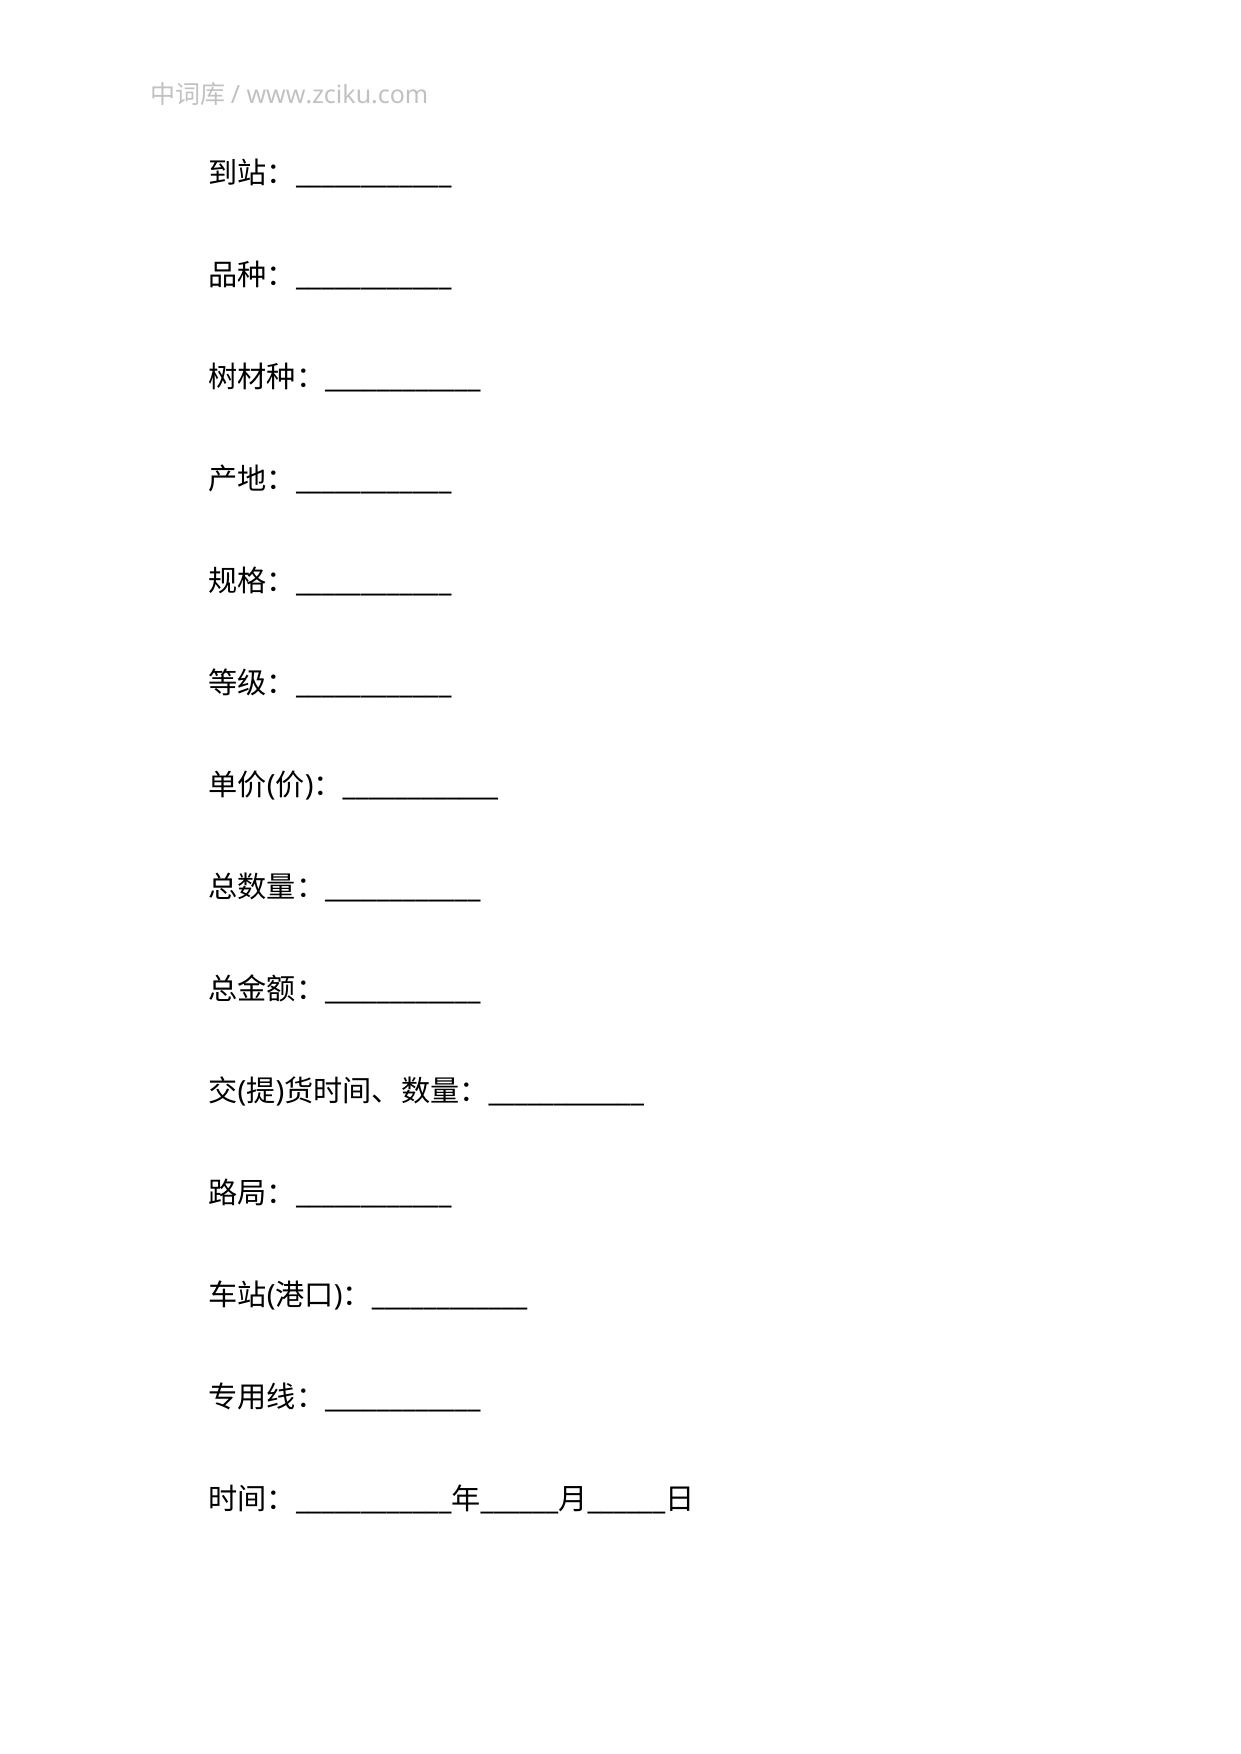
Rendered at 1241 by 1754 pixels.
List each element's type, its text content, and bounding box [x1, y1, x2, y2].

text 等级：____________ [150, 660, 1090, 702]
text 总数量：____________ [150, 864, 1090, 906]
text 专用线：____________ [150, 1374, 1090, 1416]
text 交(提)货时间、数量：____________ [150, 1068, 1090, 1110]
text 总金额：____________ [150, 966, 1090, 1008]
text 车站(港口)：____________ [150, 1272, 1090, 1314]
text 品种：____________ [150, 252, 1090, 294]
text 产地：____________ [150, 456, 1090, 498]
text 树材种：____________ [150, 354, 1090, 396]
text 路局：____________ [150, 1170, 1090, 1212]
text 规格：____________ [150, 558, 1090, 600]
text 时间：____________年______月______日 [150, 1476, 1090, 1518]
text 到站：____________ [150, 150, 1090, 192]
text 单价(价)：____________ [150, 762, 1090, 804]
